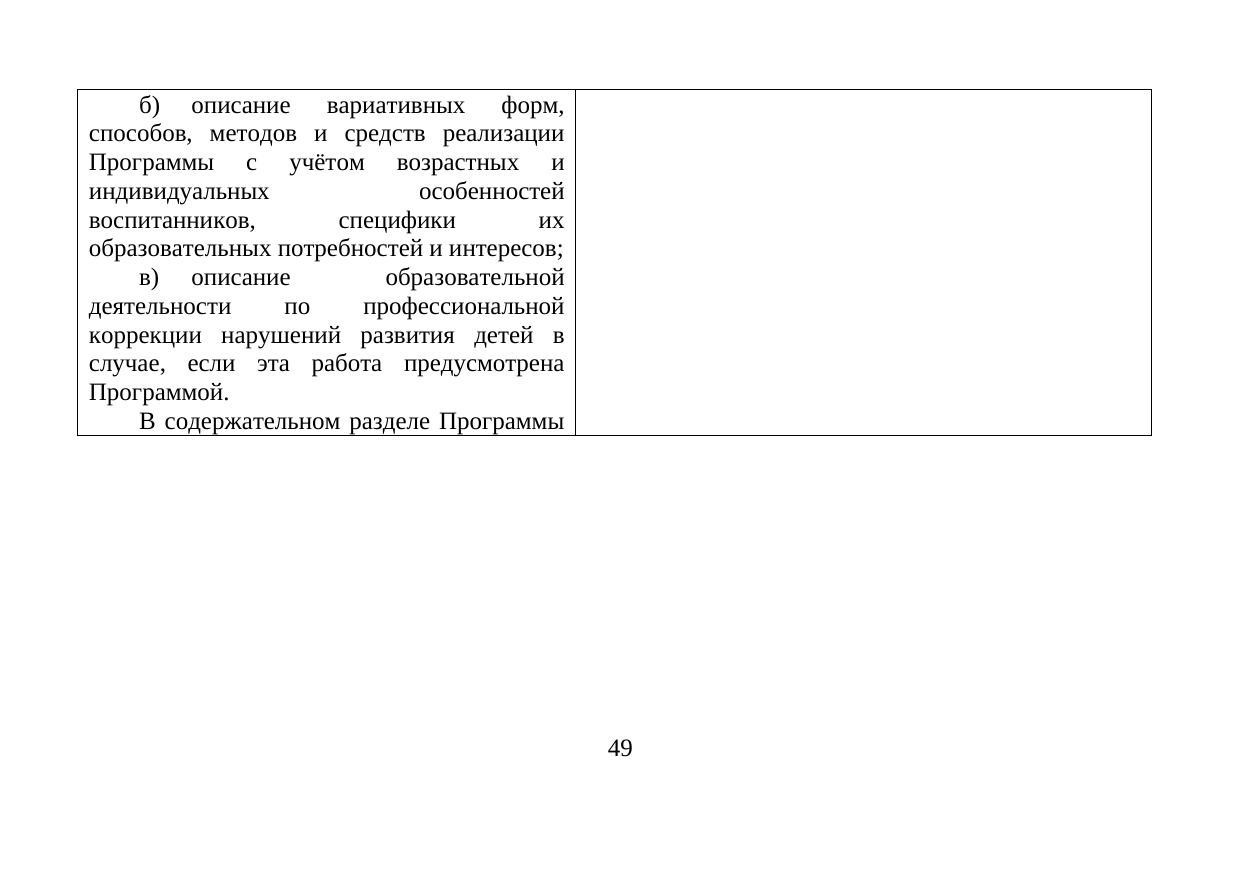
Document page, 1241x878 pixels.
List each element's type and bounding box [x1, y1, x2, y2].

table_cell [78, 90, 575, 435]
table_cell [576, 90, 1151, 435]
